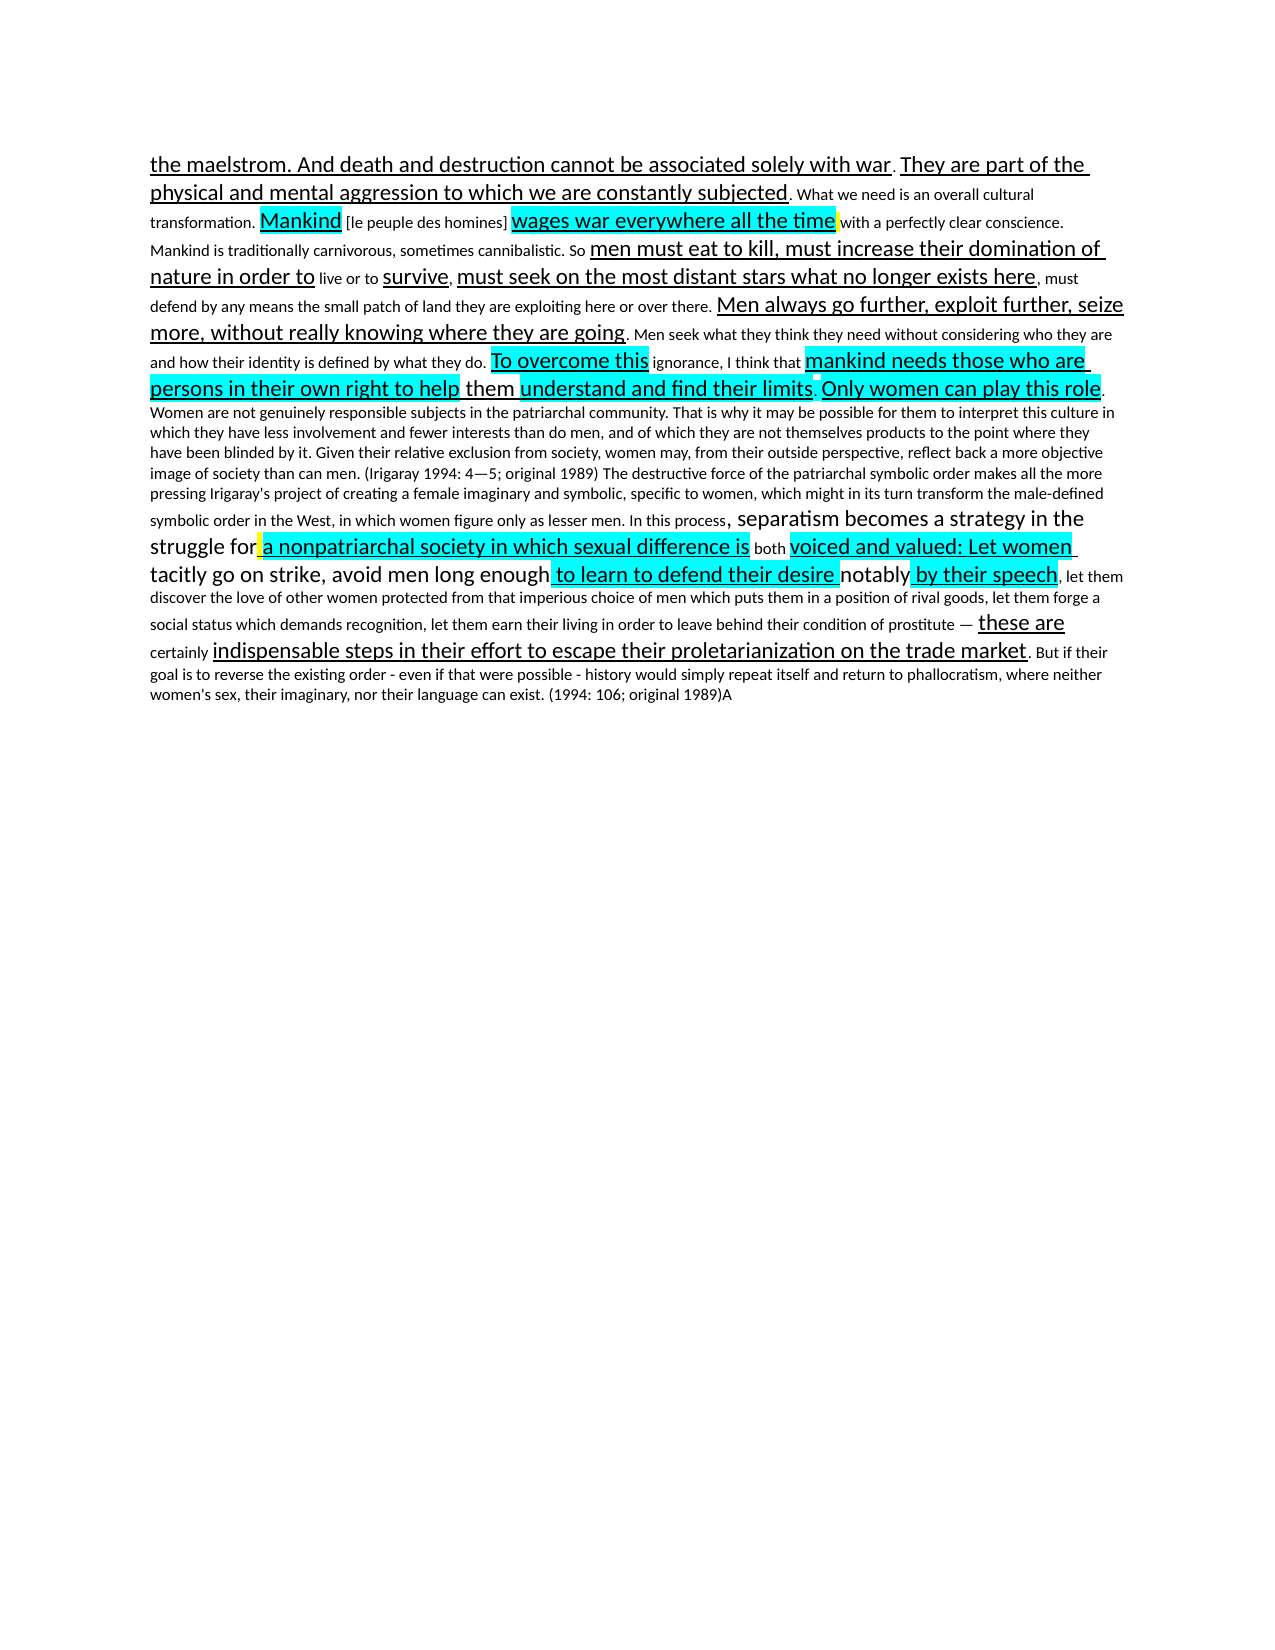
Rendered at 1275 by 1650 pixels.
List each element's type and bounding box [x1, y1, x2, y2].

text [150, 150, 1125, 705]
